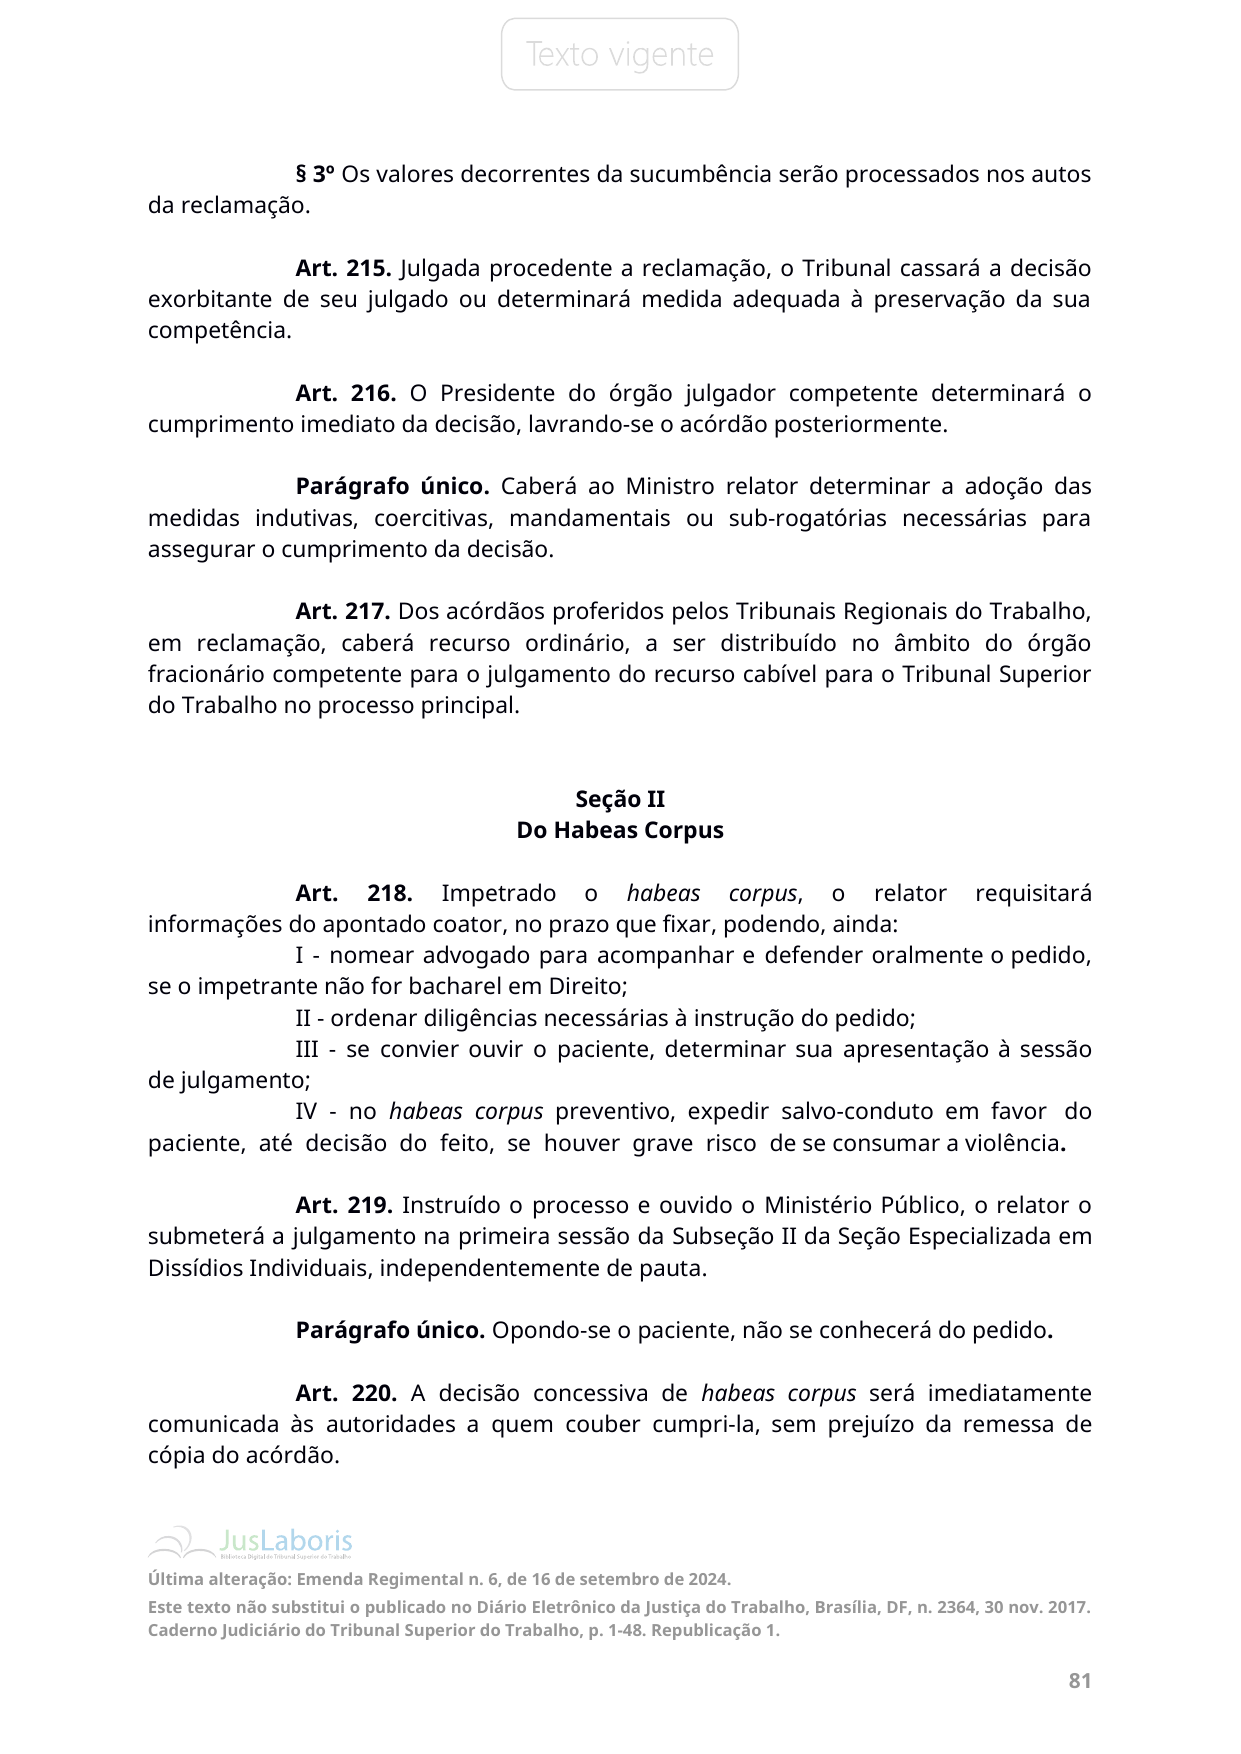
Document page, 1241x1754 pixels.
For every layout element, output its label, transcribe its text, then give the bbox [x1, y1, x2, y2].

text Art. 217. Dos acórdãos proferidos pelos Tribunais Regionais do Trabalho, em reclamação, caberá recurso ordinário, a ser distribuído no âmbito do órgão fracionário competente para o julgamento do recurso cabível para o Tribunal Superior do Trabalho no processo principal. [148, 595, 1092, 720]
text Art. 218. Impetrado o habeas corpus, o relator requisitará informações do apontado coator, no prazo que fixar, podendo, ainda: [148, 876, 1092, 939]
text IV - no habeas corpus preventivo, expedir salvo-conduto em favor do paciente, até decisão do feito, se houver grave risco de se consumar a violência. [148, 1095, 1092, 1158]
text Art. 220. A decisão concessiva de habeas corpus será imediatamente comunicada às autoridades a quem couber cumpri-la, sem prejuízo da remessa de cópia do acórdão. [148, 1376, 1092, 1470]
text Art. 215. Julgada procedente a reclamação, o Tribunal cassará a decisão exorbitante de seu julgado ou determinará medida adequada à preservação da sua competência. [148, 251, 1092, 345]
text Art. 216. O Presidente do órgão julgador competente determinará o cumprimento imediato da decisão, lavrando-se o acórdão posteriormente. [148, 376, 1092, 439]
text I - nomear advogado para acompanhar e defender oralmente o pedido, se o impetrante não for bacharel em Direito; [148, 939, 1092, 1001]
text II - ordenar diligências necessárias à instrução do pedido; [148, 1001, 1092, 1033]
subtitle Seção II [148, 783, 1092, 814]
text III - se convier ouvir o paciente, determinar sua apresentação à sessão de julgamento; [148, 1033, 1092, 1095]
text Art. 219. Instruído o processo e ouvido o Ministério Público, o relator o submeterá a julgamento na primeira sessão da Subseção II da Seção Especializada em Dissídios Individuais, independentemente de pauta. [148, 1189, 1092, 1283]
text Parágrafo único. Caberá ao Ministro relator determinar a adoção das medidas indutivas, coercitivas, mandamentais ou sub-rogatórias necessárias para assegurar o cumprimento da decisão. [148, 470, 1092, 564]
text § 3º Os valores decorrentes da sucumbência serão processados nos autos da reclamação. [148, 158, 1092, 220]
text Parágrafo único. Opondo-se o paciente, não se conhecerá do pedido. [148, 1314, 1092, 1345]
subtitle Do Habeas Corpus [148, 814, 1092, 845]
